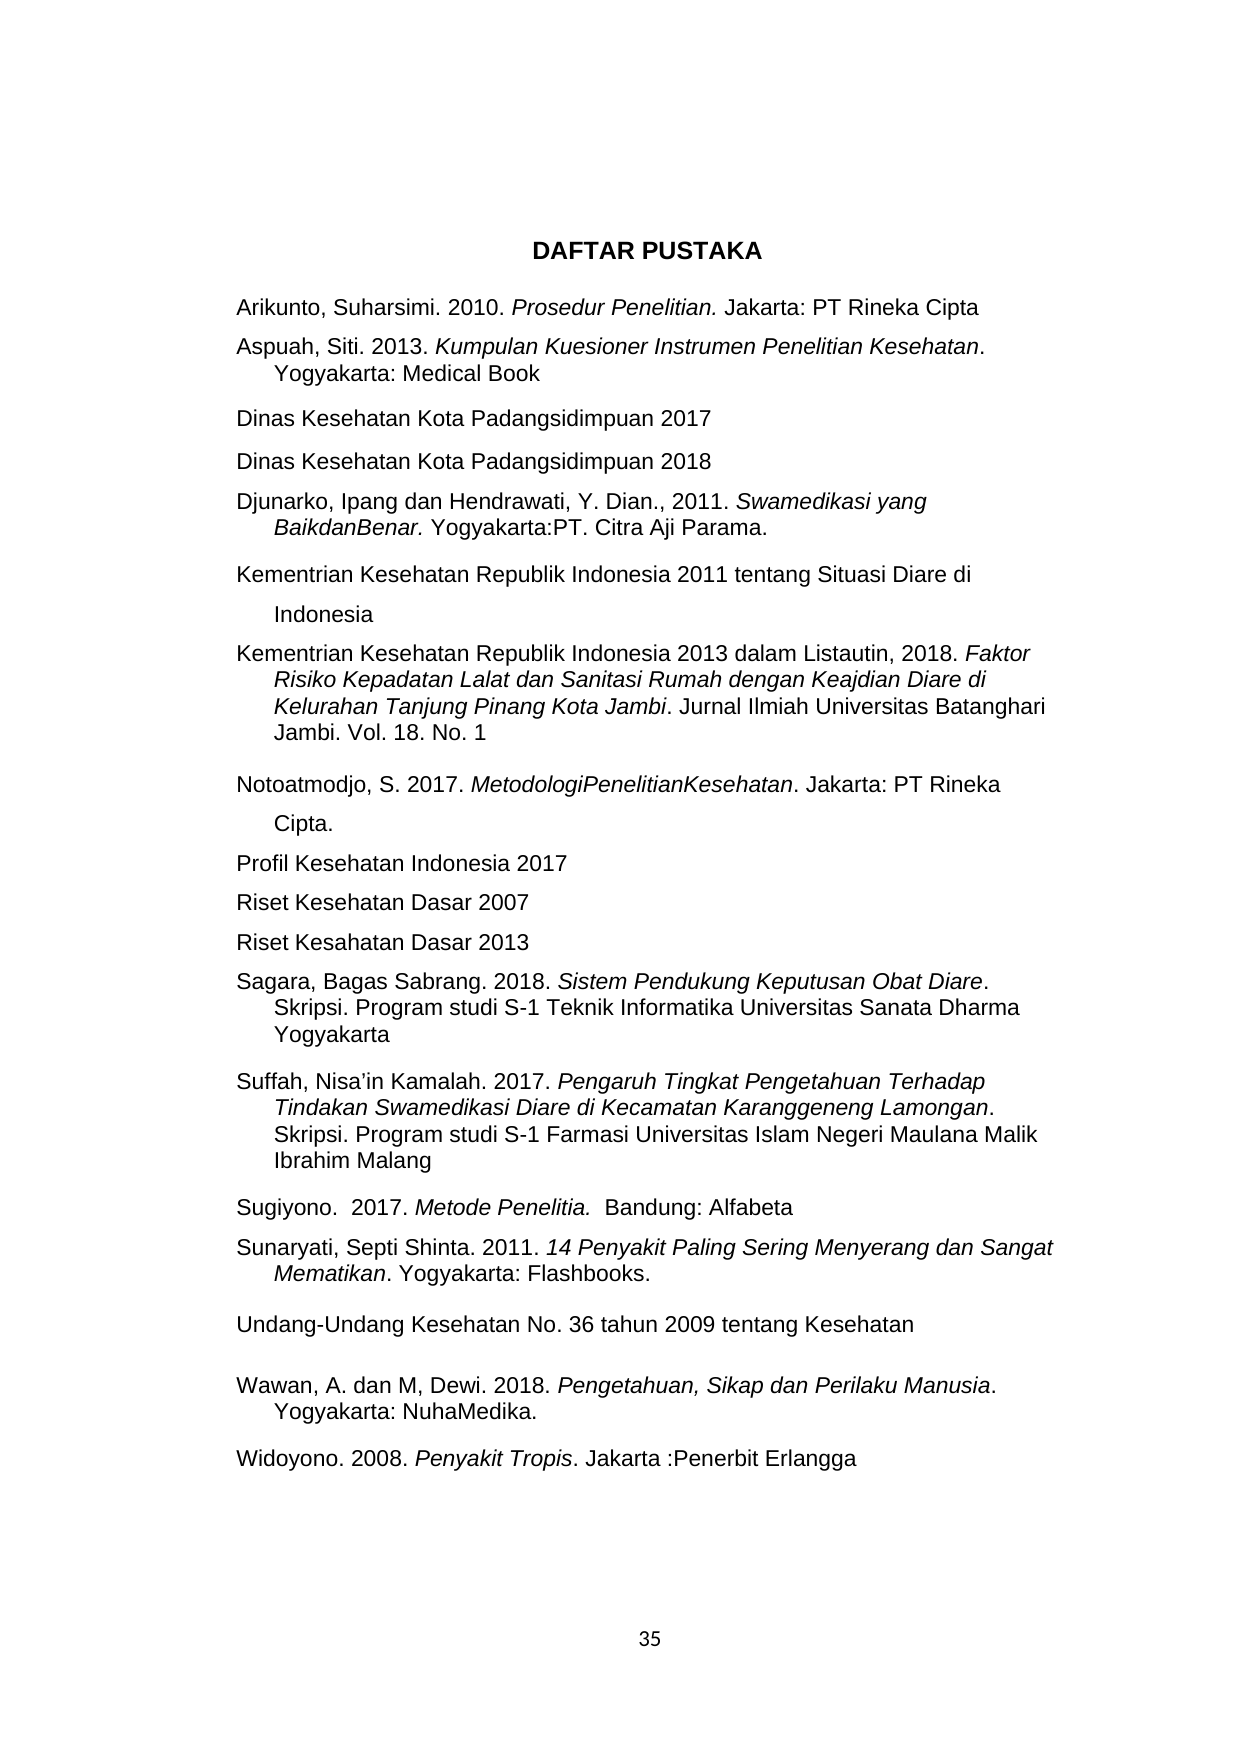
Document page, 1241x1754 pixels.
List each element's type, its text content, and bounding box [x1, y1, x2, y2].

text Widoyono. 2008. Penyakit Tropis. Jakarta :Penerbit Erlangga [236, 1445, 1058, 1471]
text Kementrian Kesehatan Republik Indonesia 2011 tentang Situasi Diare di Indonesia [236, 561, 1058, 627]
text Dinas Kesehatan Kota Padangsidimpuan 2018 [236, 448, 1058, 474]
text Sugiyono. 2017. Metode Penelitia. Bandung: Alfabeta [236, 1194, 1058, 1220]
text DAFTAR PUSTAKA [236, 236, 1058, 265]
text Arikunto, Suharsimi. 2010. Prosedur Penelitian. Jakarta: PT Rineka Cipta [236, 294, 1058, 320]
text Notoatmodjo, S. 2017. MetodologiPenelitianKesehatan. Jakarta: PT Rineka Cipta. [236, 771, 1058, 836]
text Sagara, Bagas Sabrang. 2018. Sistem Pendukung Keputusan Obat Diare. Skripsi. Program studi S-1 Teknik Informatika Universitas Sanata Dharma Yogyakarta [236, 968, 1058, 1047]
text Riset Kesahatan Dasar 2013 [236, 928, 1058, 955]
text Suffah, Nisa’in Kamalah. 2017. Pengaruh Tingkat Pengetahuan Terhadap Tindakan Swamedikasi Diare di Kecamatan Karanggeneng Lamongan. Skripsi. Program studi S-1 Farmasi Universitas Islam Negeri Maulana Malik Ibrahim Malang [236, 1068, 1058, 1173]
text Wawan, A. dan M, Dewi. 2018. Pengetahuan, Sikap dan Perilaku Manusia. Yogyakarta: NuhaMedika. [236, 1372, 1058, 1424]
text Undang-Undang Kesehatan No. 36 tahun 2009 tentang Kesehatan [236, 1311, 1058, 1338]
text Sunaryati, Septi Shinta. 2011. 14 Penyakit Paling Sering Menyerang dan Sangat Mematikan. Yogyakarta: Flashbooks. [236, 1233, 1058, 1286]
text Dinas Kesehatan Kota Padangsidimpuan 2017 [236, 405, 1058, 431]
text Djunarko, Ipang dan Hendrawati, Y. Dian., 2011. Swamedikasi yang BaikdanBenar. Yogyakarta:PT. Citra Aji Parama. [236, 488, 1058, 540]
text Riset Kesehatan Dasar 2007 [236, 889, 1058, 915]
text Profil Kesehatan Indonesia 2017 [236, 849, 1058, 876]
text Aspuah, Siti. 2013. Kumpulan Kuesioner Instrumen Penelitian Kesehatan. Yogyakarta: Medical Book [236, 333, 1058, 386]
text Kementrian Kesehatan Republik Indonesia 2013 dalam Listautin, 2018. Faktor Risiko Kepadatan Lalat dan Sanitasi Rumah dengan Keajdian Diare di Kelurahan Tanjung Pinang Kota Jambi. Jurnal Ilmiah Universitas Batanghari Jambi. Vol. 18. No. 1 [236, 640, 1058, 746]
